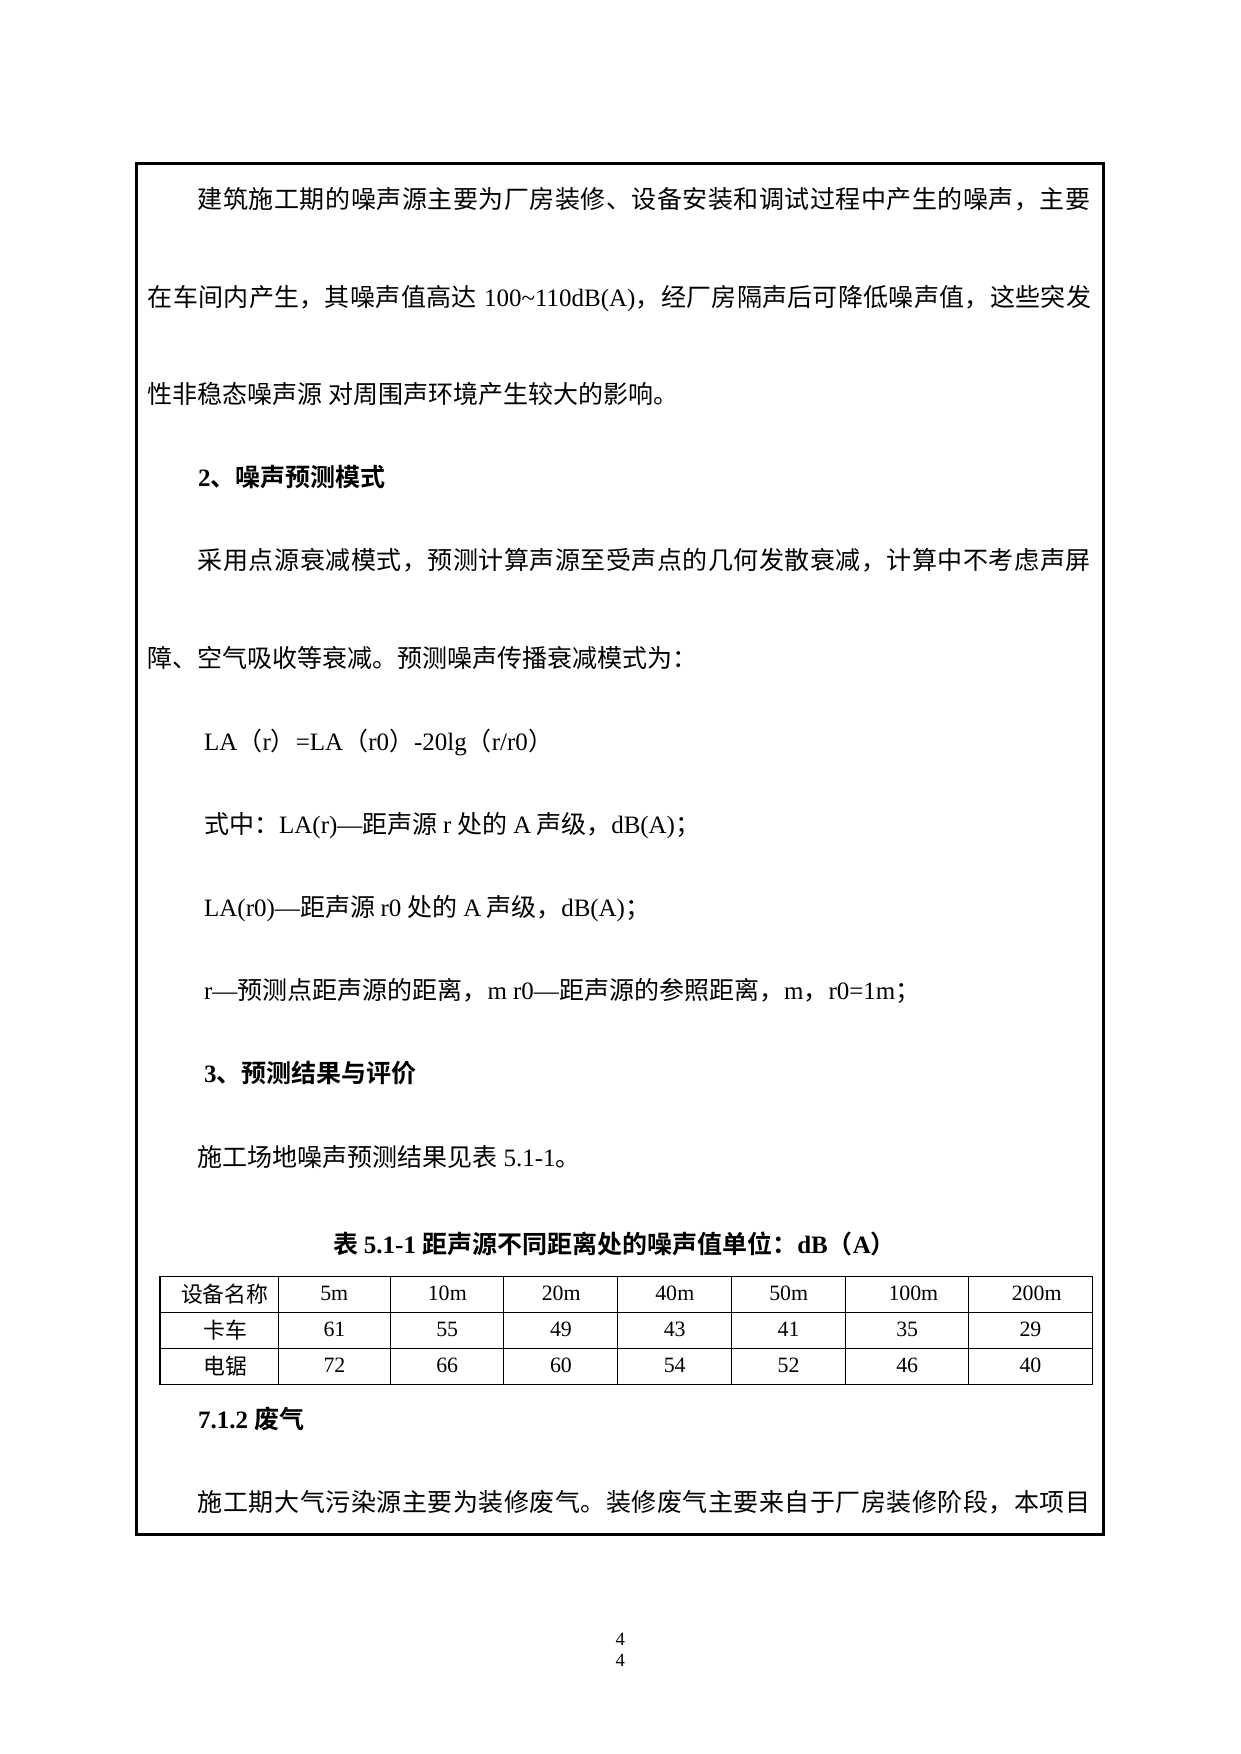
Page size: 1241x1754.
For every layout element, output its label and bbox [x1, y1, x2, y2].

table_header [138, 165, 1102, 1533]
